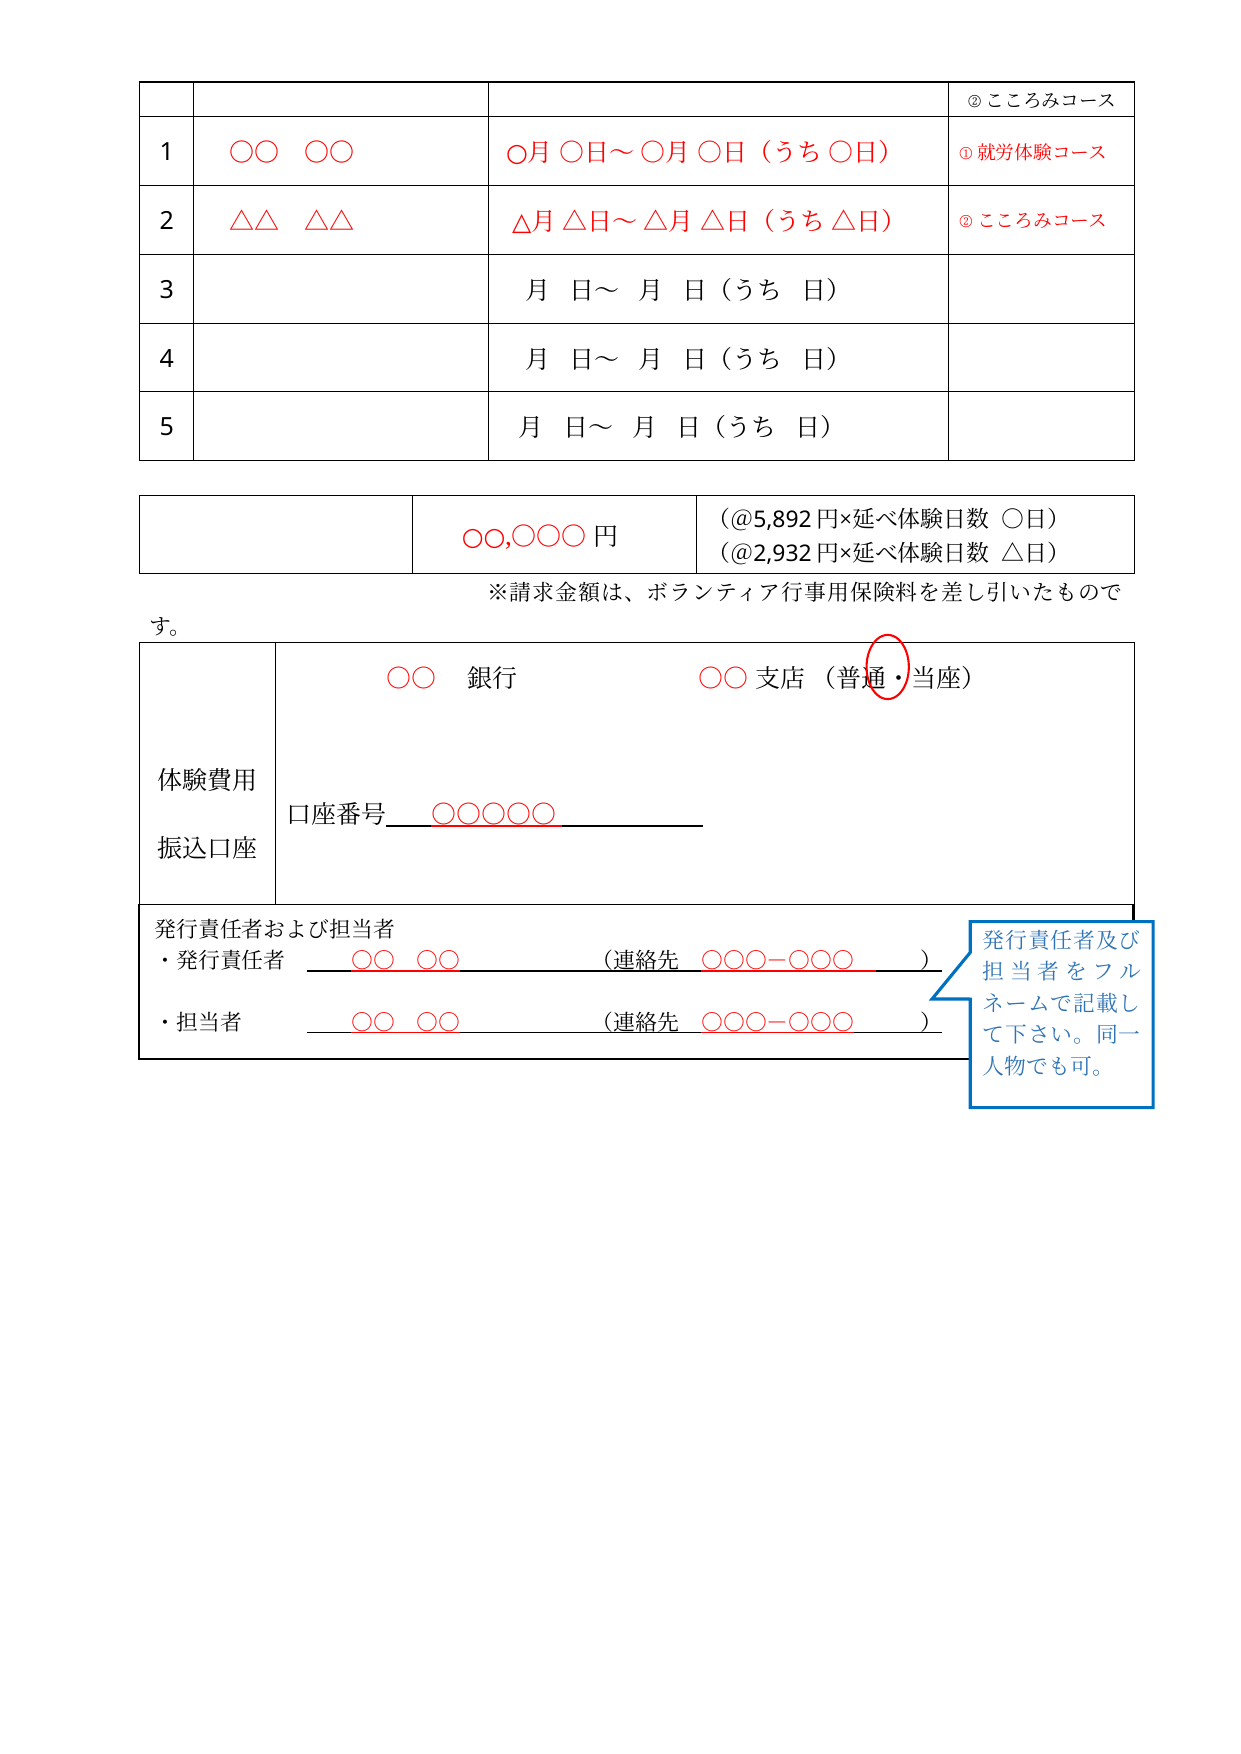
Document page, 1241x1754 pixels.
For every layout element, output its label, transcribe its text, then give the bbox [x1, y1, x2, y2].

table_cell 1 [140, 117, 193, 185]
table_header [489, 83, 948, 116]
table_cell 5 [140, 392, 193, 460]
table_cell △△ △△ [194, 186, 488, 254]
table_cell [949, 324, 1134, 391]
table_header [140, 496, 412, 573]
table_cell 4 [140, 324, 193, 391]
table_cell 月 日～ 月 日（うち 日） [489, 392, 948, 460]
table_cell 2 [140, 186, 193, 254]
table_cell [194, 324, 488, 391]
table_cell 3 [140, 255, 193, 322]
table_cell ②こころみコース [949, 186, 1134, 254]
table_cell △月 △日～ △月 △日（うち △日） [489, 186, 948, 254]
table_header （＠5,892円×延べ体験日数 ○日） （＠2,932円×延べ体験日数 △日） [697, 496, 1134, 573]
table_cell [194, 392, 488, 460]
table_cell [194, 255, 488, 322]
table_cell [949, 392, 1134, 460]
table_cell 月 日～ 月 日（うち 日） [489, 255, 948, 322]
table_cell 体験費用 振込口座 [140, 643, 275, 904]
table_cell ①就労体験コース [949, 117, 1134, 185]
table_cell ※請求金額は、ボランティア行事用保険料を差し引いたものです。 [139, 574, 1134, 642]
table_cell 〇〇 〇〇 [194, 117, 488, 185]
table_header ○○,〇〇〇 円 [413, 496, 696, 573]
table_cell [949, 255, 1134, 322]
table_cell ○月 ○日～ ○月 ○日（うち ○日） [489, 117, 948, 185]
table_header [194, 83, 488, 116]
table_cell ○○ 銀行 ○○ 支店 （普通・当座） 口座番号 ○○○○○ ﾌﾘｶﾞﾅ ○○ﾎｳｼﾞﾝ○○ｶｲ ﾘｼﾞﾁｮｳ 〇〇 〇〇 名義 ○○法人〇〇会 理事長 〇〇 〇〇 [276, 643, 1134, 904]
table_cell 月 日～ 月 日（うち 日） [489, 324, 948, 391]
table_header [140, 83, 193, 116]
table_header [949, 83, 1134, 116]
